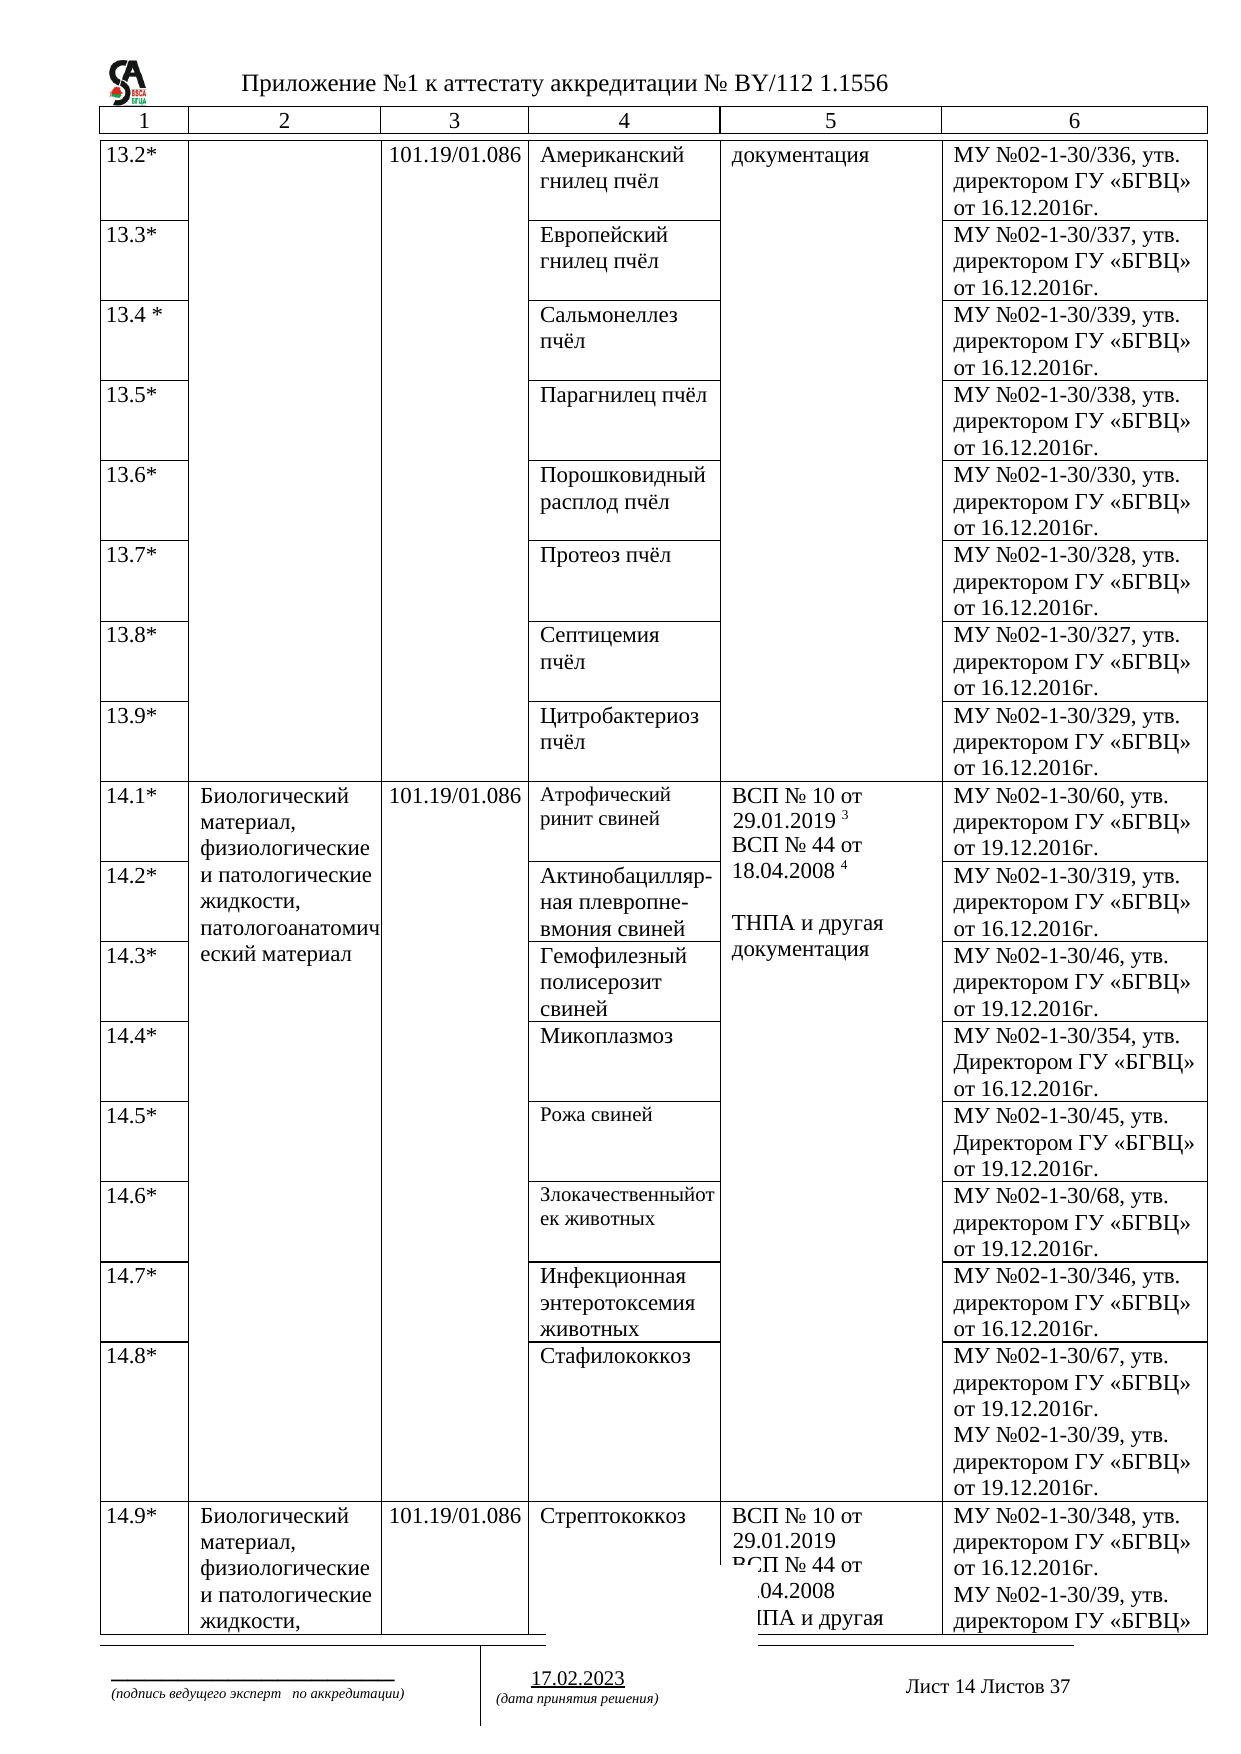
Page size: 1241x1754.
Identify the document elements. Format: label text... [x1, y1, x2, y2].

table_cell МУ №02-1-30/67, утв. директором ГУ «БГВЦ» от 19.12.2016г. МУ №02-1-30/39, утв. директором ГУ «БГВЦ» от 19.12.2016г. [943, 1343, 1207, 1501]
table_cell МУ №02-1-30/336, утв. директором ГУ «БГВЦ» от 16.12.2016г. [943, 141, 1207, 220]
table_cell МУ №02-1-30/327, утв. директором ГУ «БГВЦ» от 16.12.2016г. [943, 622, 1207, 701]
table_cell МУ №02-1-30/338, утв. директором ГУ «БГВЦ» от 16.12.2016г. [943, 381, 1207, 460]
table_cell 101.19/01.086 [382, 1502, 528, 1633]
table_cell Цитробактериоз пчёл [529, 702, 720, 781]
table_cell МУ №02-1-30/46, утв. директором ГУ «БГВЦ» от 19.12.2016г. [943, 942, 1207, 1021]
table_cell 101.19/01.086 [382, 141, 528, 781]
table_cell 14.2* [101, 862, 188, 941]
table_cell 13.7* [101, 541, 188, 621]
table_cell МУ №02-1-30/337, утв. директором ГУ «БГВЦ» от 16.12.2016г. [943, 221, 1207, 300]
table_cell Атрофический ринит свиней [529, 782, 720, 861]
table_cell 14.9* [101, 1502, 188, 1633]
table_cell Европейский гнилец пчёл [529, 221, 720, 300]
table_cell 101.19/01.086 [382, 782, 528, 1501]
table_cell Стрептококкоз [529, 1502, 720, 1633]
table_cell Американский гнилец пчёл [529, 141, 720, 220]
table_cell МУ №02-1-30/346, утв. директором ГУ «БГВЦ» от 16.12.2016г. [943, 1263, 1207, 1341]
table_cell Биологический материал, физиологические и патологические жидкости, патологоанатомический материал [189, 782, 381, 1501]
table_cell 13.8* [101, 622, 188, 701]
table_cell 14.5* [101, 1102, 188, 1181]
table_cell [189, 141, 381, 781]
table_cell 14.8* [101, 1343, 188, 1501]
table_cell МУ №02-1-30/354, утв. Директором ГУ «БГВЦ» от 16.12.2016г. [943, 1022, 1207, 1101]
table_cell 13.2* [101, 141, 188, 220]
table_cell 14.3* [101, 942, 188, 1021]
table_cell Порошковидный расплод пчёл [529, 461, 720, 540]
table_cell Стафилококкоз [529, 1343, 720, 1501]
table_cell МУ №02-1-30/319, утв. директором ГУ «БГВЦ» от 16.12.2016г. [943, 862, 1207, 941]
table_cell МУ №02-1-30/330, утв. директором ГУ «БГВЦ» от 16.12.2016г. [943, 461, 1207, 540]
table_cell 14.7* [101, 1263, 188, 1341]
table_cell 13.4 * [101, 301, 188, 380]
table_cell МУ №02-1-30/329, утв. директором ГУ «БГВЦ» от 16.12.2016г. [943, 702, 1207, 781]
table_cell Парагнилец пчёл [529, 381, 720, 460]
table_cell 14.1* [101, 782, 188, 861]
table_cell 13.6* [101, 461, 188, 540]
table_cell Септицемия пчёл [529, 622, 720, 701]
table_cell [189, 1502, 381, 1633]
table_cell Микоплазмоз [529, 1022, 720, 1101]
table_cell МУ №02-1-30/68, утв. директором ГУ «БГВЦ» от 19.12.2016г. [943, 1182, 1207, 1261]
table_cell Актинобацилляр-ная плевропне-вмония свиней [529, 862, 720, 941]
table_cell МУ №02-1-30/339, утв. директором ГУ «БГВЦ» от 16.12.2016г. [943, 301, 1207, 380]
picture [108, 59, 147, 106]
table_cell 14.4* [101, 1022, 188, 1101]
table_cell ВСП № 10 от 29.01.2019 3 ВСП № 44 от 18.04.2008 4 ТНПА и другая документация [721, 782, 942, 1501]
table_cell МУ №02-1-30/328, утв. директором ГУ «БГВЦ» от 16.12.2016г. [943, 541, 1207, 621]
table_cell 13.3* [101, 221, 188, 300]
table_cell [721, 1502, 942, 1633]
table_cell 13.9* [101, 702, 188, 781]
table_cell Злокачественныйотек животных [529, 1182, 720, 1261]
table_cell 13.5* [101, 381, 188, 460]
table_cell Сальмонеллез пчёл [529, 301, 720, 380]
table_cell 14.6* [101, 1182, 188, 1261]
table_cell МУ №02-1-30/60, утв. директором ГУ «БГВЦ» от 19.12.2016г. [943, 782, 1207, 861]
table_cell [943, 1502, 1207, 1633]
table_cell Рожа свиней [529, 1102, 720, 1181]
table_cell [721, 141, 942, 781]
table_cell Гемофилезный полисерозит свиней [529, 942, 720, 1021]
table_cell МУ №02-1-30/45, утв. Директором ГУ «БГВЦ» от 19.12.2016г. [943, 1102, 1207, 1181]
table_cell Протеоз пчёл [529, 541, 720, 621]
table_cell Инфекционная энтеротоксемияживотных [529, 1263, 720, 1341]
